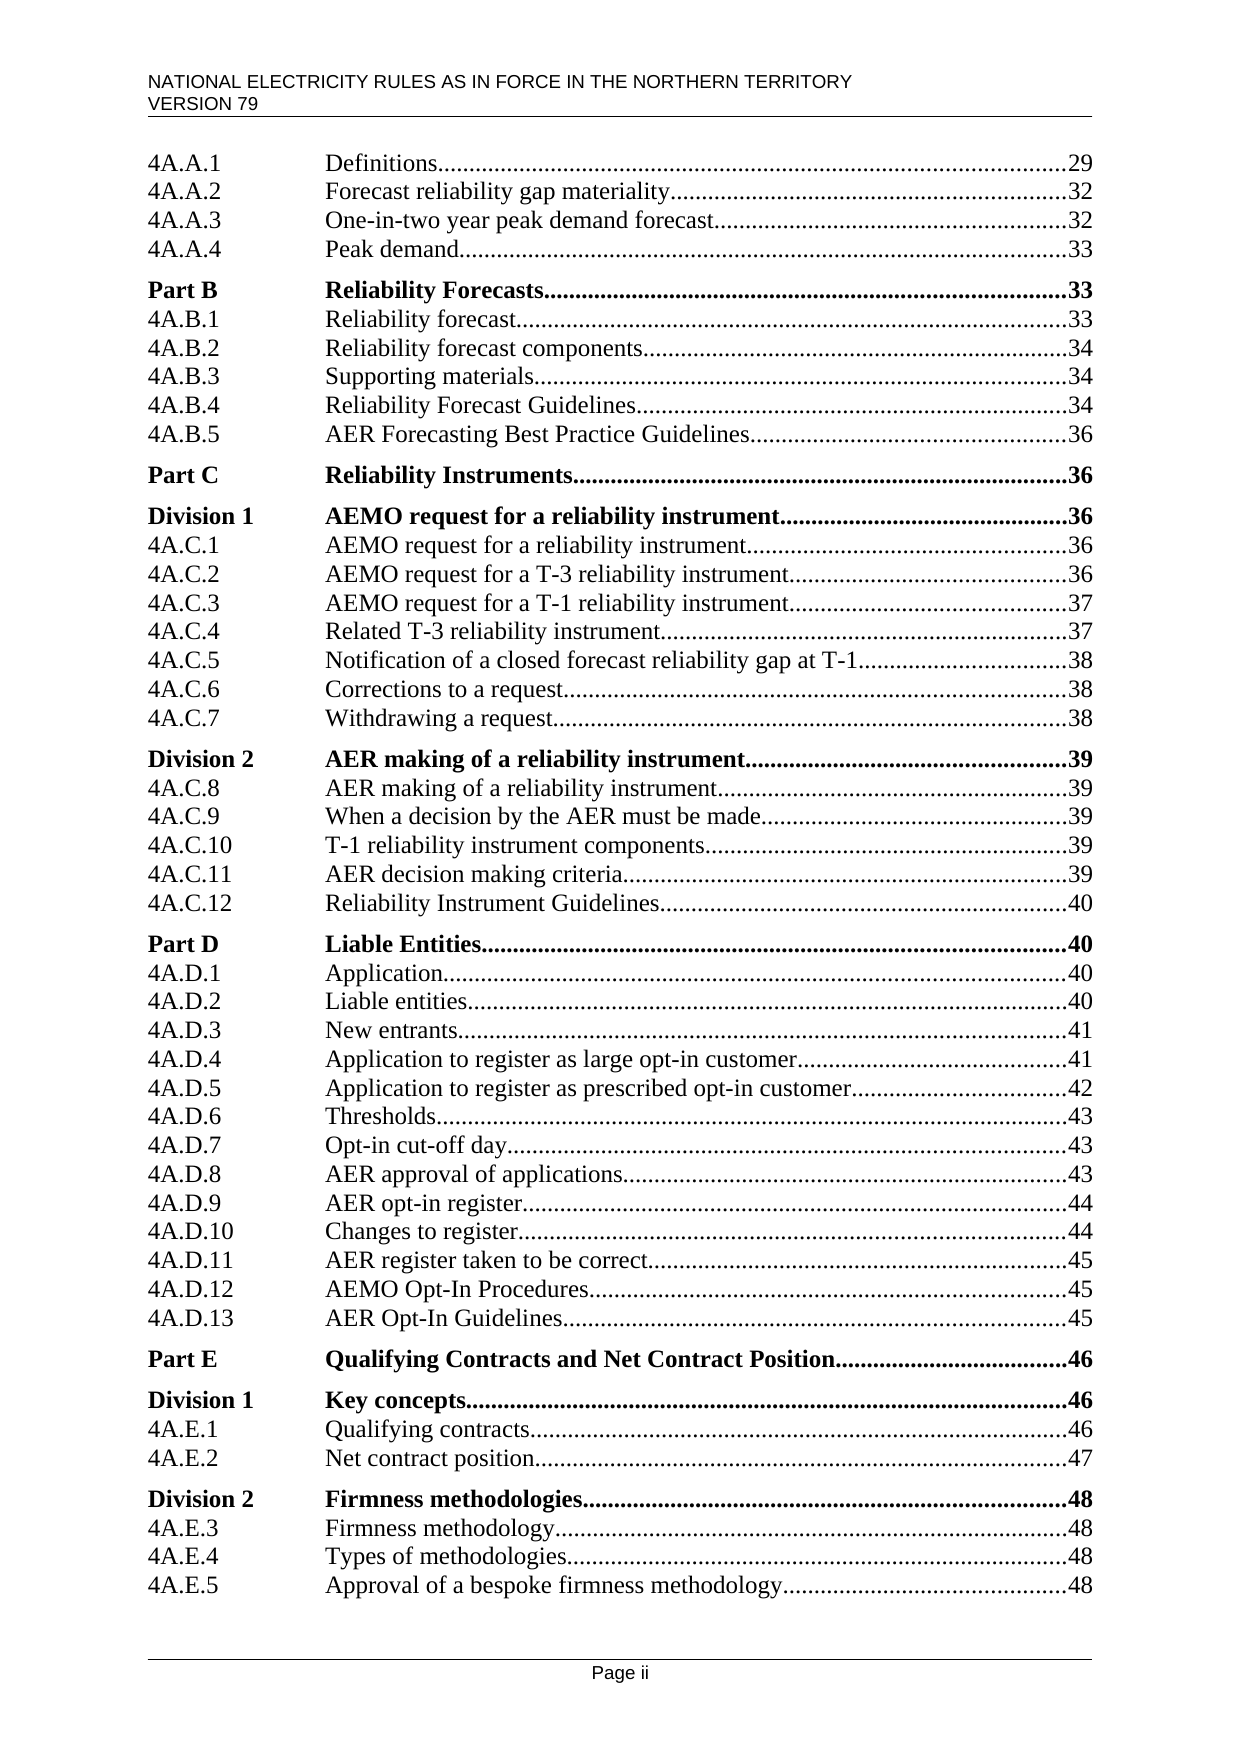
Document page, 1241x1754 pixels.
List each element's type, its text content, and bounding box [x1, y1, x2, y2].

text 4A.D.11 AER register taken to be correct 45 [148, 1245, 1004, 1274]
text 4A.B.4 Reliability Forecast Guidelines 34 [148, 390, 1004, 419]
text 4A.C.5 Notification of a closed forecast reliability gap at T-1 38 [148, 645, 1004, 674]
text 4A.C.12 Reliability Instrument Guidelines 40 [148, 888, 1004, 916]
text Division 2 AER making of a reliability instrument 39 [148, 744, 1004, 773]
text 4A.D.9 AER opt-in register 44 [148, 1188, 1004, 1216]
text 4A.E.5 Approval of a bespoke firmness methodology 48 [148, 1570, 1004, 1599]
text 4A.D.10 Changes to register 44 [148, 1216, 1004, 1245]
text 4A.D.2 Liable entities 40 [148, 986, 1004, 1015]
text Part D Liable Entities 40 [148, 929, 1004, 958]
text 4A.B.5 AER Forecasting Best Practice Guidelines 36 [148, 419, 1004, 448]
text 4A.A.1 Definitions 29 [148, 148, 1004, 176]
text 4A.B.2 Reliability forecast components 34 [148, 333, 1004, 361]
text 4A.C.11 AER decision making criteria 39 [148, 859, 1004, 888]
text Division 1 AEMO request for a reliability instrument 36 [148, 501, 1004, 530]
text 4A.A.2 Forecast reliability gap materiality 32 [148, 176, 1004, 205]
text 4A.C.7 Withdrawing a request 38 [148, 703, 1004, 731]
text 4A.C.3 AEMO request for a T-1 reliability instrument 37 [148, 588, 1004, 616]
text 4A.D.6 Thresholds 43 [148, 1101, 1004, 1130]
text 4A.C.10 T-1 reliability instrument components 39 [148, 830, 1004, 859]
text 4A.C.6 Corrections to a request 38 [148, 674, 1004, 703]
text 4A.C.4 Related T-3 reliability instrument 37 [148, 616, 1004, 645]
text 4A.D.7 Opt-in cut-off day 43 [148, 1130, 1004, 1159]
text Part C Reliability Instruments 36 [148, 460, 1004, 489]
text 4A.E.2 Net contract position 47 [148, 1443, 1004, 1471]
text Part E Qualifying Contracts and Net Contract Position 46 [148, 1344, 1004, 1373]
text 4A.A.3 One-in-two year peak demand forecast 32 [148, 205, 1004, 234]
text 4A.D.5 Application to register as prescribed opt-in customer 42 [148, 1073, 1004, 1101]
text 4A.B.3 Supporting materials 34 [148, 361, 1004, 390]
text 4A.D.4 Application to register as large opt-in customer 41 [148, 1044, 1004, 1073]
text 4A.C.9 When a decision by the AER must be made 39 [148, 801, 1004, 830]
text 4A.C.1 AEMO request for a reliability instrument 36 [148, 530, 1004, 559]
text 4A.D.1 Application 40 [148, 958, 1004, 986]
text 4A.D.8 AER approval of applications 43 [148, 1159, 1004, 1188]
text 4A.D.3 New entrants 41 [148, 1015, 1004, 1044]
text 4A.E.1 Qualifying contracts 46 [148, 1414, 1004, 1443]
text 4A.C.8 AER making of a reliability instrument 39 [148, 773, 1004, 801]
text 4A.B.1 Reliability forecast 33 [148, 304, 1004, 333]
text 4A.A.4 Peak demand 33 [148, 234, 1004, 263]
text Division 1 Key concepts 46 [148, 1385, 1004, 1414]
text 4A.C.2 AEMO request for a T-3 reliability instrument 36 [148, 559, 1004, 588]
text 4A.D.13 AER Opt-In Guidelines 45 [148, 1303, 1004, 1331]
text 4A.E.4 Types of methodologies 48 [148, 1541, 1004, 1570]
text 4A.E.3 Firmness methodology 48 [148, 1513, 1004, 1541]
text Division 2 Firmness methodologies 48 [148, 1484, 1004, 1513]
text Part B Reliability Forecasts 33 [148, 275, 1004, 304]
text 4A.D.12 AEMO Opt-In Procedures 45 [148, 1274, 1004, 1303]
